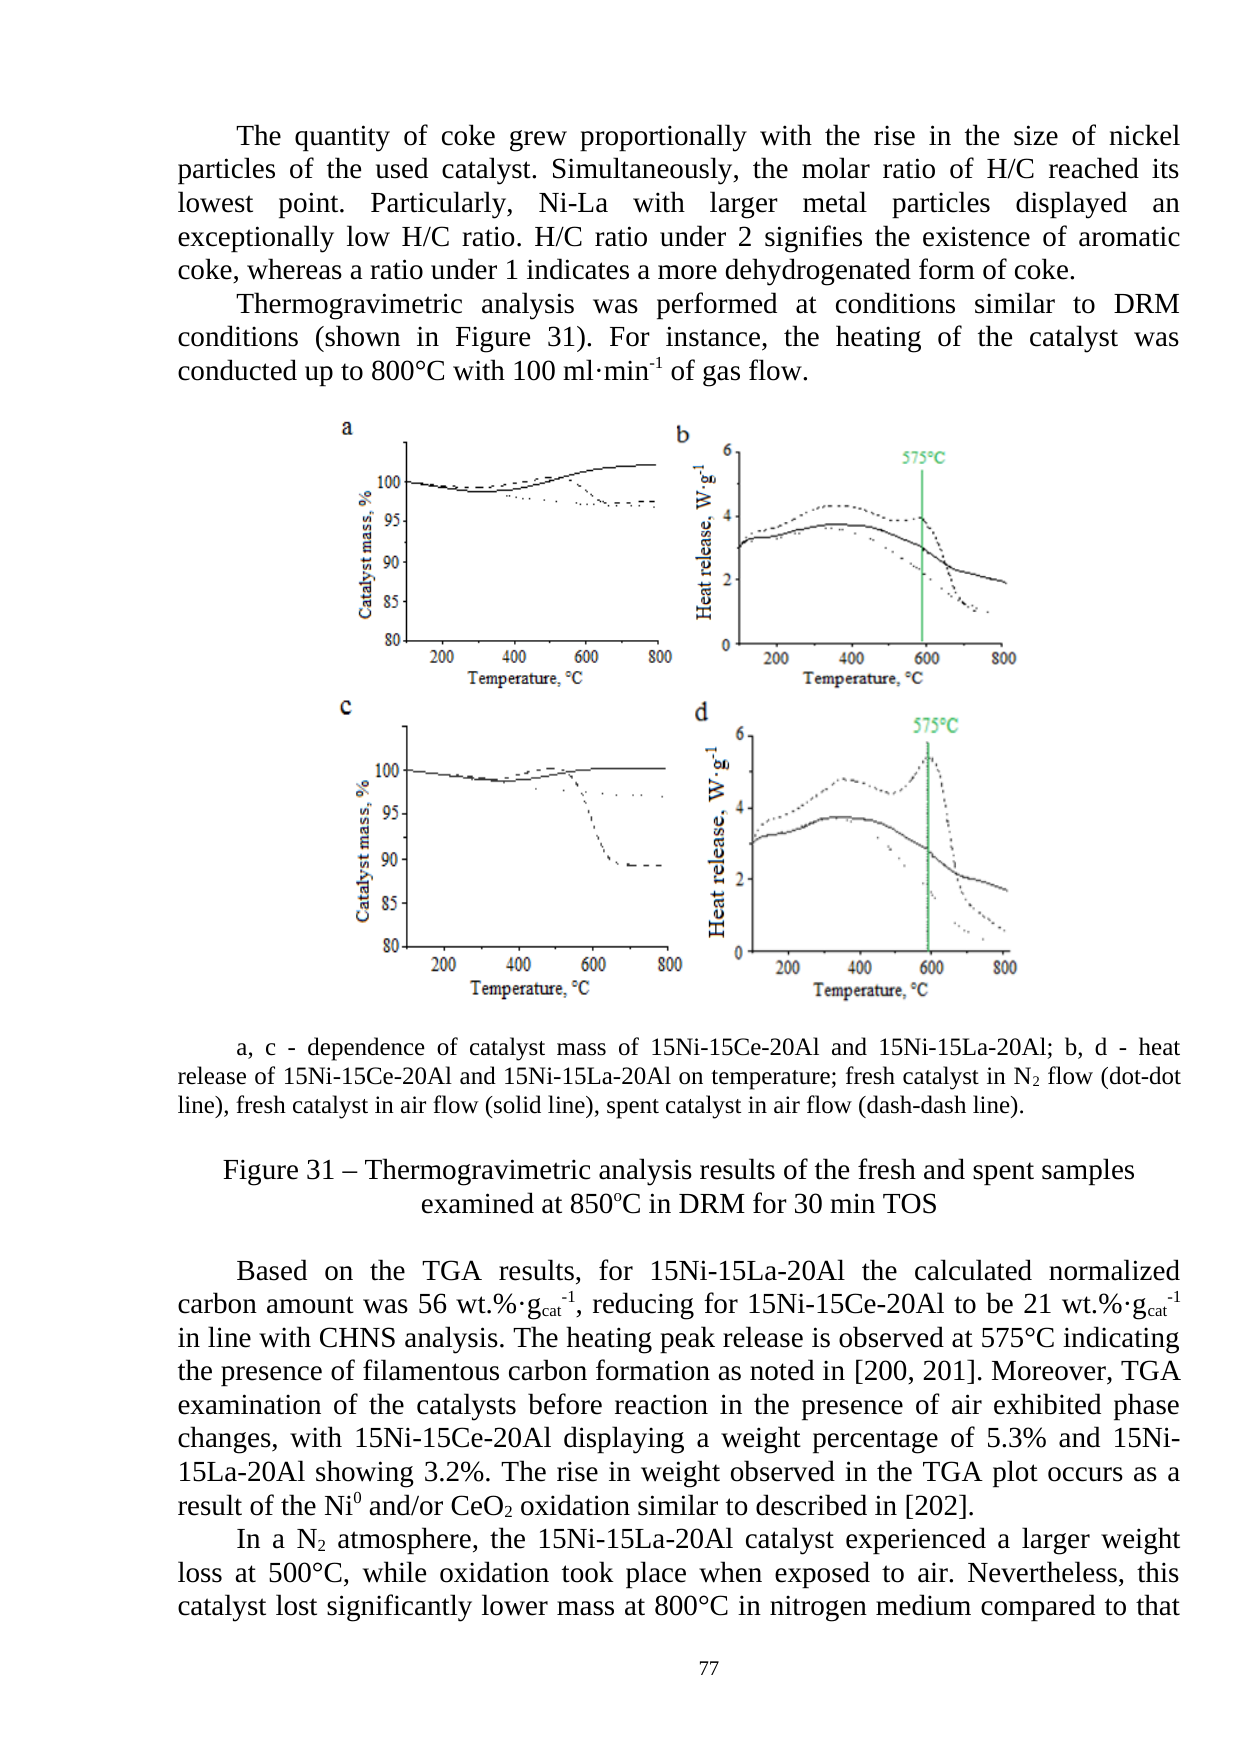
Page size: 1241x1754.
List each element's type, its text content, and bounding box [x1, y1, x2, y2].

text a, c - dependence of catalyst mass of 15Ni-15Ce-20Al and 15Ni-15La-20Al; b, d - heat release of 15Ni-15Ce-20Al and 15Ni-15La-20Al on temperature; fresh catalyst in N2 flow (dot-dot line), fresh catalyst in air flow (solid line), spent catalyst in air flow (dash-dash line). [177, 1032, 1181, 1119]
text The quantity of coke grew proportionally with the rise in the size of nickel particles of the used catalyst. Simultaneously, the molar ratio of H/C reached its lowest point. Particularly, Ni-La with larger metal particles displayed an exceptionally low H/C ratio. H/C ratio under 2 signifies the existence of aromatic coke, whereas a ratio under 1 indicates a more dehydrogenated form of coke. [177, 118, 1181, 286]
text Thermogravimetric analysis was performed at conditions similar to DRM conditions (shown in Figure 31). For instance, the heating of the catalyst was conducted up to 800°C with 100 ml·min-1 of gas flow. [177, 286, 1181, 386]
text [177, 1521, 1181, 1622]
text Based on the TGA results, for 15Ni-15La-20Al the calculated normalized carbon amount was 56 wt.%·gcat-1, reducing for 15Ni-15Ce-20Al to be 21 wt.%·gcat-1 in line with CHNS analysis. The heating peak release is observed at 575°C indicating the presence of filamentous carbon formation as noted in [200, 201]. Moreover, TGA examination of the catalysts before reaction in the presence of air exhibited phase changes, with 15Ni-15Ce-20Al displaying a weight percentage of 5.3% and 15Ni-15La-20Al showing 3.2%. The rise in weight observed in the TGA plot occurs as a result of the Ni0 and/or CeO2 oxidation similar to described in [202]. [177, 1253, 1181, 1521]
picture [338, 420, 1020, 1004]
text Figure 31 – Thermogravimetric analysis results of the fresh and spent samples examined at 850oC in DRM for 30 min TOS [177, 1152, 1181, 1219]
